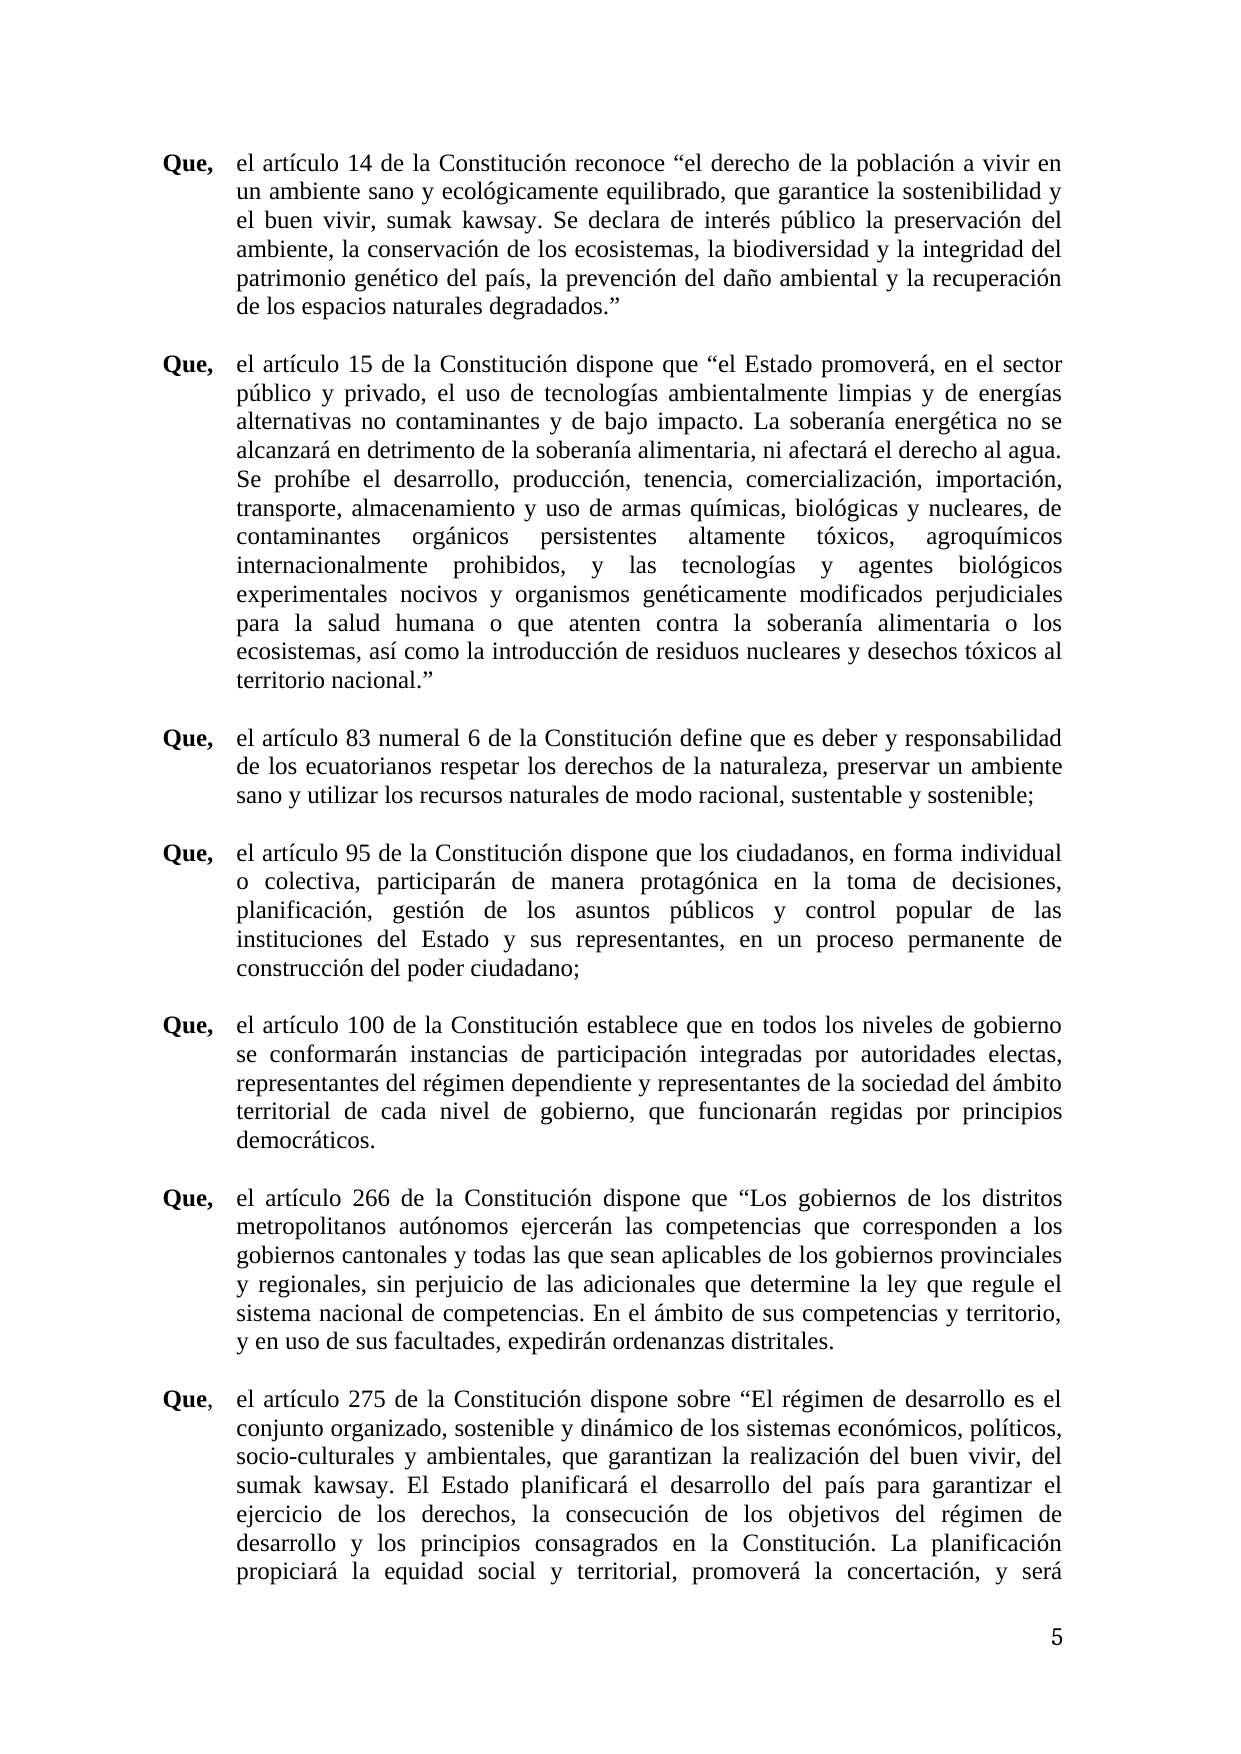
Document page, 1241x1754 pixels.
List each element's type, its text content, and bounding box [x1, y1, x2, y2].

text Que, el artículo 95 de la Constitución dispone que los ciudadanos, en forma individual o colectiva, participarán de manera protagónica en la toma de decisiones, planificación, gestión de los asuntos públicos y control popular de las instituciones del Estado y sus representantes, en un proceso permanente de construcción del poder ciudadano; [162, 838, 1063, 981]
text Que, el artículo 15 de la Constitución dispone que “el Estado promoverá, en el sector público y privado, el uso de tecnologías ambientalmente limpias y de energías alternativas no contaminantes y de bajo impacto. La soberanía energética no se alcanzará en detrimento de la soberanía alimentaria, ni afectará el derecho al agua. Se prohíbe el desarrollo, producción, tenencia, comercialización, importación, transporte, almacenamiento y uso de armas químicas, biológicas y nucleares, de contaminantes orgánicos persistentes altamente tóxicos, agroquímicos internacionalmente prohibidos, y las tecnologías y agentes biológicos experimentales nocivos y organismos genéticamente modificados perjudiciales para la salud humana o que atenten contra la soberanía alimentaria o los ecosistemas, así como la introducción de residuos nucleares y desechos tóxicos al territorio nacional.” [162, 349, 1063, 694]
text Que, el artículo 14 de la Constitución reconoce “el derecho de la población a vivir en un ambiente sano y ecológicamente equilibrado, que garantice la sostenibilidad y el buen vivir, sumak kawsay. Se declara de interés público la preservación del ambiente, la conservación de los ecosistemas, la biodiversidad y la integridad del patrimonio genético del país, la prevención del daño ambiental y la recuperación de los espacios naturales degradados.” [162, 148, 1063, 320]
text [162, 1384, 1063, 1585]
text Que, el artículo 100 de la Constitución establece que en todos los niveles de gobierno se conformarán instancias de participación integradas por autoridades electas, representantes del régimen dependiente y representantes de la sociedad del ámbito territorial de cada nivel de gobierno, que funcionarán regidas por principios democráticos. [162, 1010, 1063, 1154]
text Que, el artículo 266 de la Constitución dispone que “Los gobiernos de los distritos metropolitanos autónomos ejercerán las competencias que corresponden a los gobiernos cantonales y todas las que sean aplicables de los gobiernos provinciales y regionales, sin perjuicio de las adicionales que determine la ley que regule el sistema nacional de competencias. En el ámbito de sus competencias y territorio, y en uso de sus facultades, expedirán ordenanzas distritales. [162, 1183, 1063, 1355]
text Que, el artículo 83 numeral 6 de la Constitución define que es deber y responsabilidad de los ecuatorianos respetar los derechos de la naturaleza, preservar un ambiente sano y utilizar los recursos naturales de modo racional, sustentable y sostenible; [162, 723, 1063, 809]
